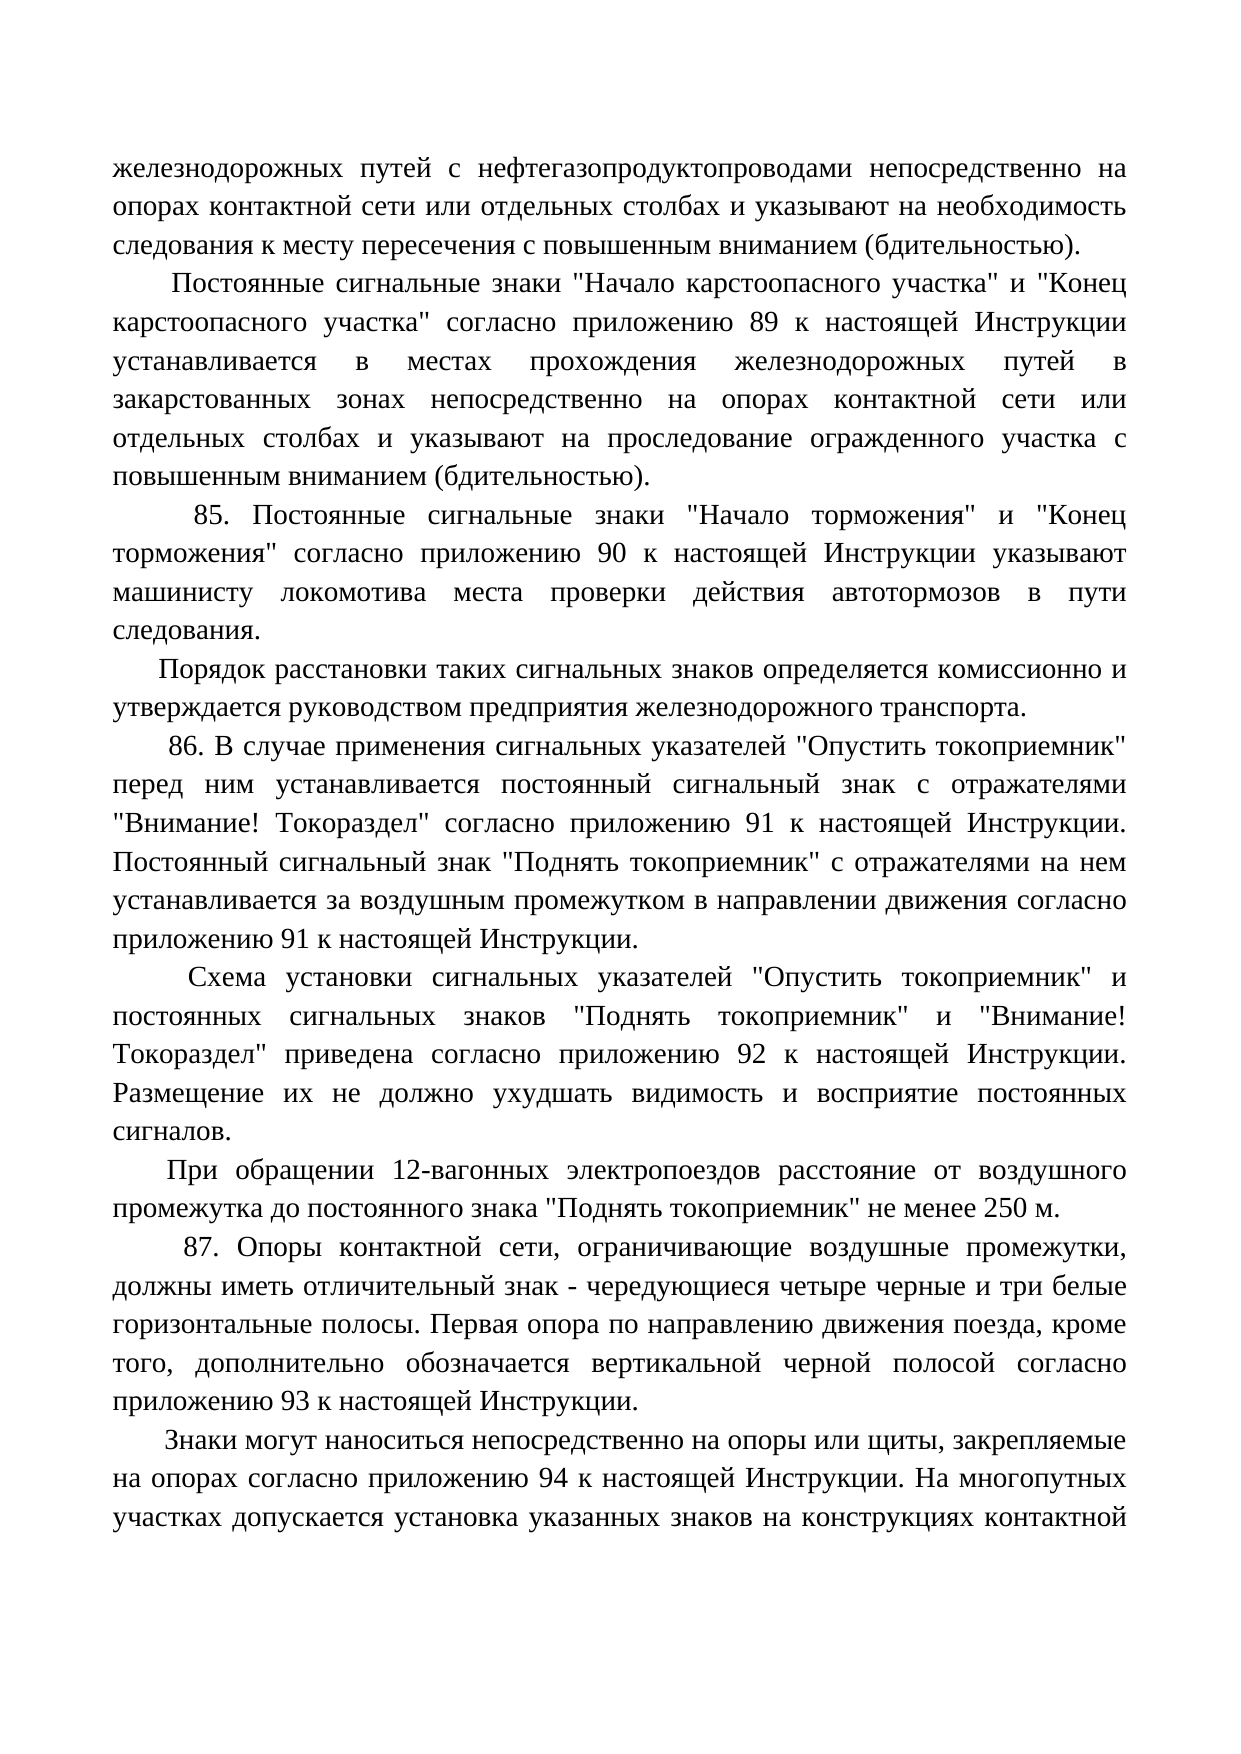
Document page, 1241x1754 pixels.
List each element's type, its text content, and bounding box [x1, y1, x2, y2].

text При обращении 12-вагонных электропоездов расстояние от воздушного промежутка до постоянного знака "Поднять токоприемник" не менее 250 м. [112, 1152, 1128, 1224]
text 85. Постоянные сигнальные знаки "Начало торможения" и "Конец торможения" согласно приложению 90 к настоящей Инструкции указывают машинисту локомотива места проверки действия автотормозов в пути следования. [112, 497, 1128, 646]
text Схема установки сигнальных указателей "Опустить токоприемник" и постоянных сигнальных знаков "Поднять токоприемник" и "Внимание! Токораздел" приведена согласно приложению 92 к настоящей Инструкции. Размещение их не должно ухудшать видимость и восприятие постоянных сигналов. [112, 959, 1128, 1147]
text Постоянные сигнальные знаки "Начало карстоопасного участка" и "Конец карстоопасного участка" согласно приложению 89 к настоящей Инструкции устанавливается в местах прохождения железнодорожных путей в закарстованных зонах непосредственно на опорах контактной сети или отдельных столбах и указывают на проследование огражденного участка с повышенным вниманием (бдительностью). [112, 266, 1128, 492]
text 87. Опоры контактной сети, ограничивающие воздушные промежутки, должны иметь отличительный знак - чередующиеся четыре черные и три белые горизонтальные полосы. Первая опора по направлению движения поезда, кроме того, дополнительно обозначается вертикальной черной полосой согласно приложению 93 к настоящей Инструкции. [112, 1229, 1128, 1417]
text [112, 150, 1128, 261]
text Порядок расстановки таких сигнальных знаков определяется комиссионно и утверждается руководством предприятия железнодорожного транспорта. [112, 651, 1128, 723]
text 86. В случае применения сигнальных указателей "Опустить токоприемник" перед ним устанавливается постоянный сигнальный знак с отражателями "Внимание! Токораздел" согласно приложению 91 к настоящей Инструкции. Постоянный сигнальный знак "Поднять токоприемник" с отражателями на нем устанавливается за воздушным промежутком в направлении движения согласно приложению 91 к настоящей Инструкции. [112, 728, 1128, 954]
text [112, 1422, 1128, 1532]
